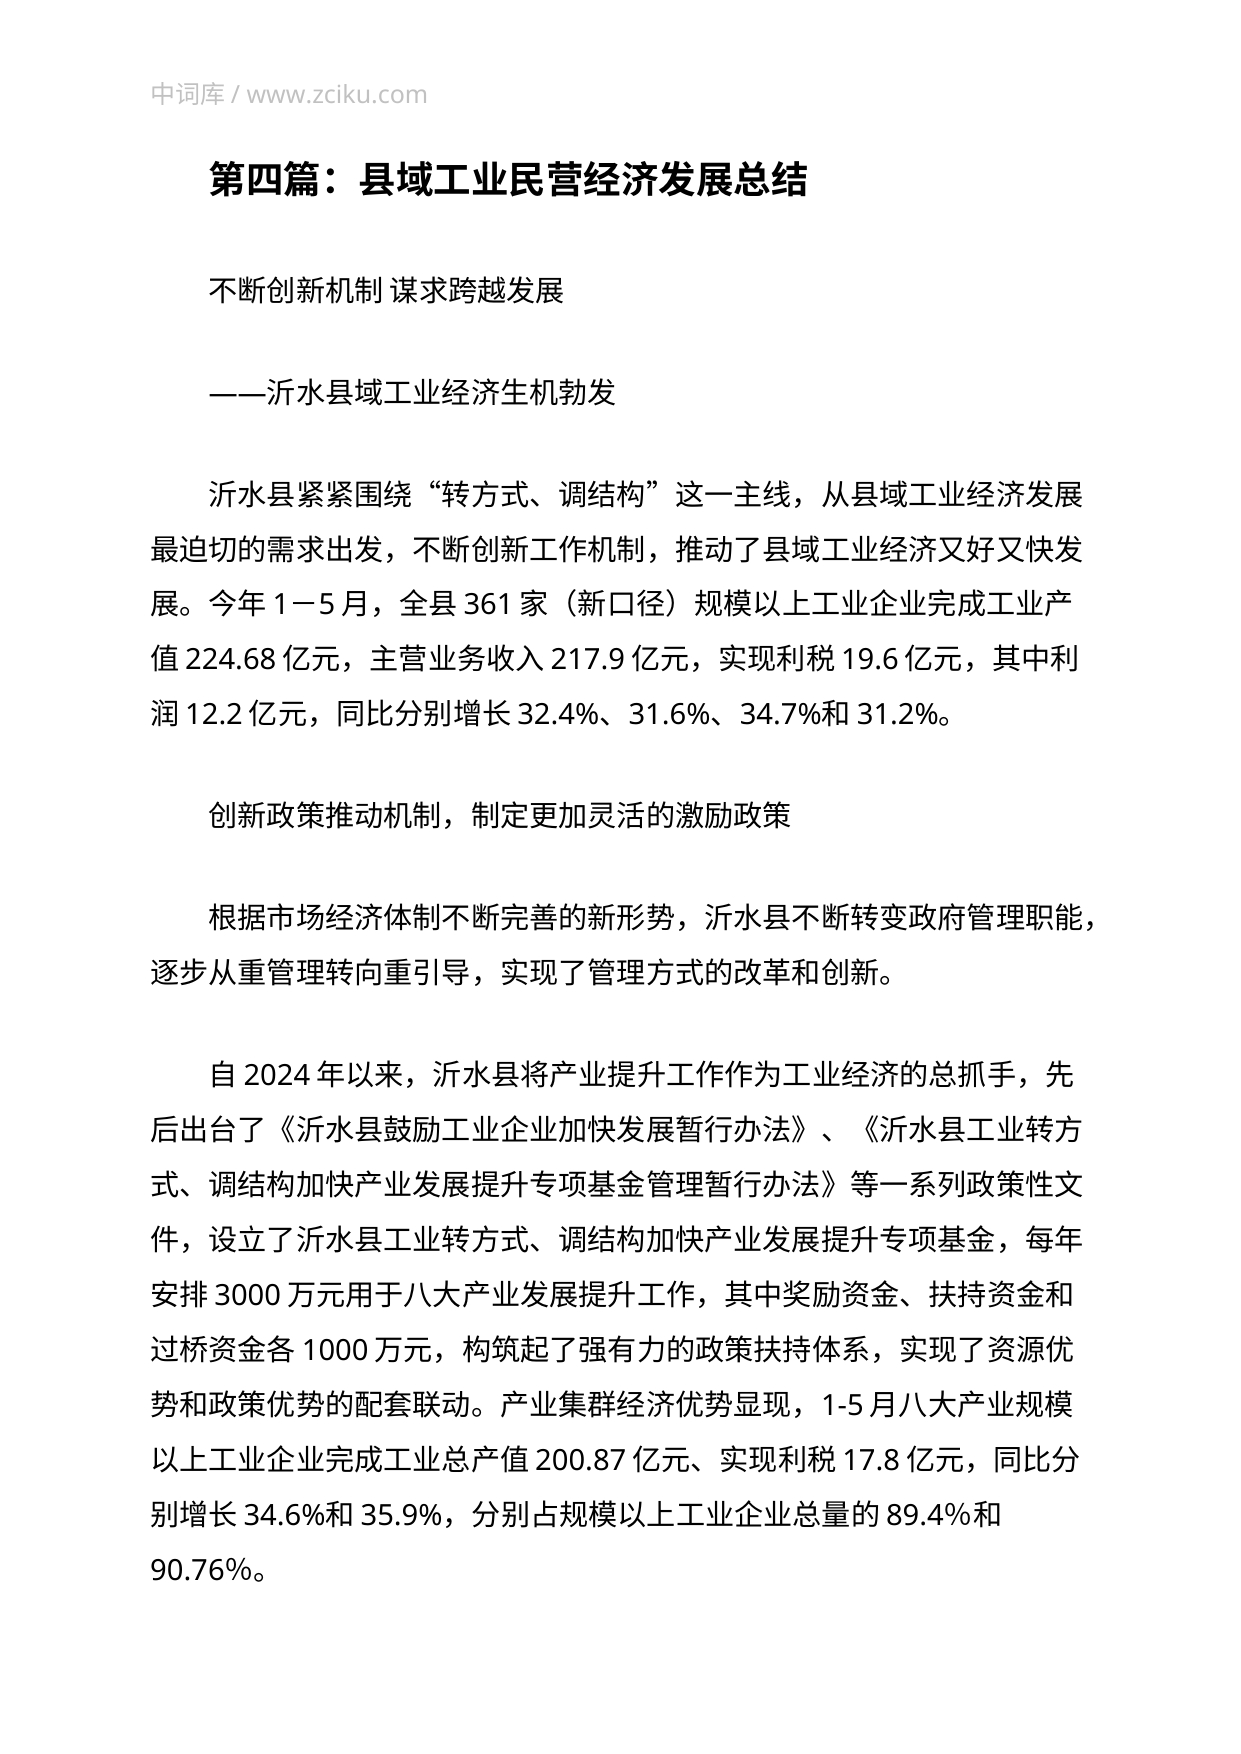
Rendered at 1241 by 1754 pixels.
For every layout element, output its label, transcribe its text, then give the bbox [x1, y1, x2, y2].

text 根据市场经济体制不断完善的新形势，沂水县不断转变政府管理职能，逐步从重管理转向重引导，实现了管理方式的改革和创新。 [150, 895, 1090, 992]
text 创新政策推动机制，制定更加灵活的激励政策 [150, 793, 1090, 835]
text 沂水县紧紧围绕“转方式、调结构”这一主线，从县域工业经济发展最迫切的需求出发，不断创新工作机制，推动了县域工业经济又好又快发展。今年1－5月，全县361家（新口径）规模以上工业企业完成工业产值224.68亿元，主营业务收入217.9亿元，实现利税19.6亿元，其中利润12.2亿元，同比分别增长32.4%、31.6%、34.7%和31.2%。 [150, 471, 1090, 733]
text 第四篇：县域工业民营经济发展总结 [150, 150, 1090, 204]
text 自2024年以来，沂水县将产业提升工作作为工业经济的总抓手，先后出台了《沂水县鼓励工业企业加快发展暂行办法》、《沂水县工业转方式、调结构加快产业发展提升专项基金管理暂行办法》等一系列政策性文件，设立了沂水县工业转方式、调结构加快产业发展提升专项基金，每年安排3000万元用于八大产业发展提升工作，其中奖励资金、扶持资金和过桥资金各1000万元，构筑起了强有力的政策扶持体系，实现了资源优势和政策优势的配套联动。产业集群经济优势显现，1-5月八大产业规模以上工业企业完成工业总产值200.87亿元、实现利税17.8亿元，同比分别增长34.6%和35.9%，分别占规模以上工业企业总量的89.4％和90.76％。 [150, 1051, 1090, 1588]
text ——沂水县域工业经济生机勃发 [150, 369, 1090, 412]
text 不断创新机制 谋求跨越发展 [150, 267, 1090, 310]
